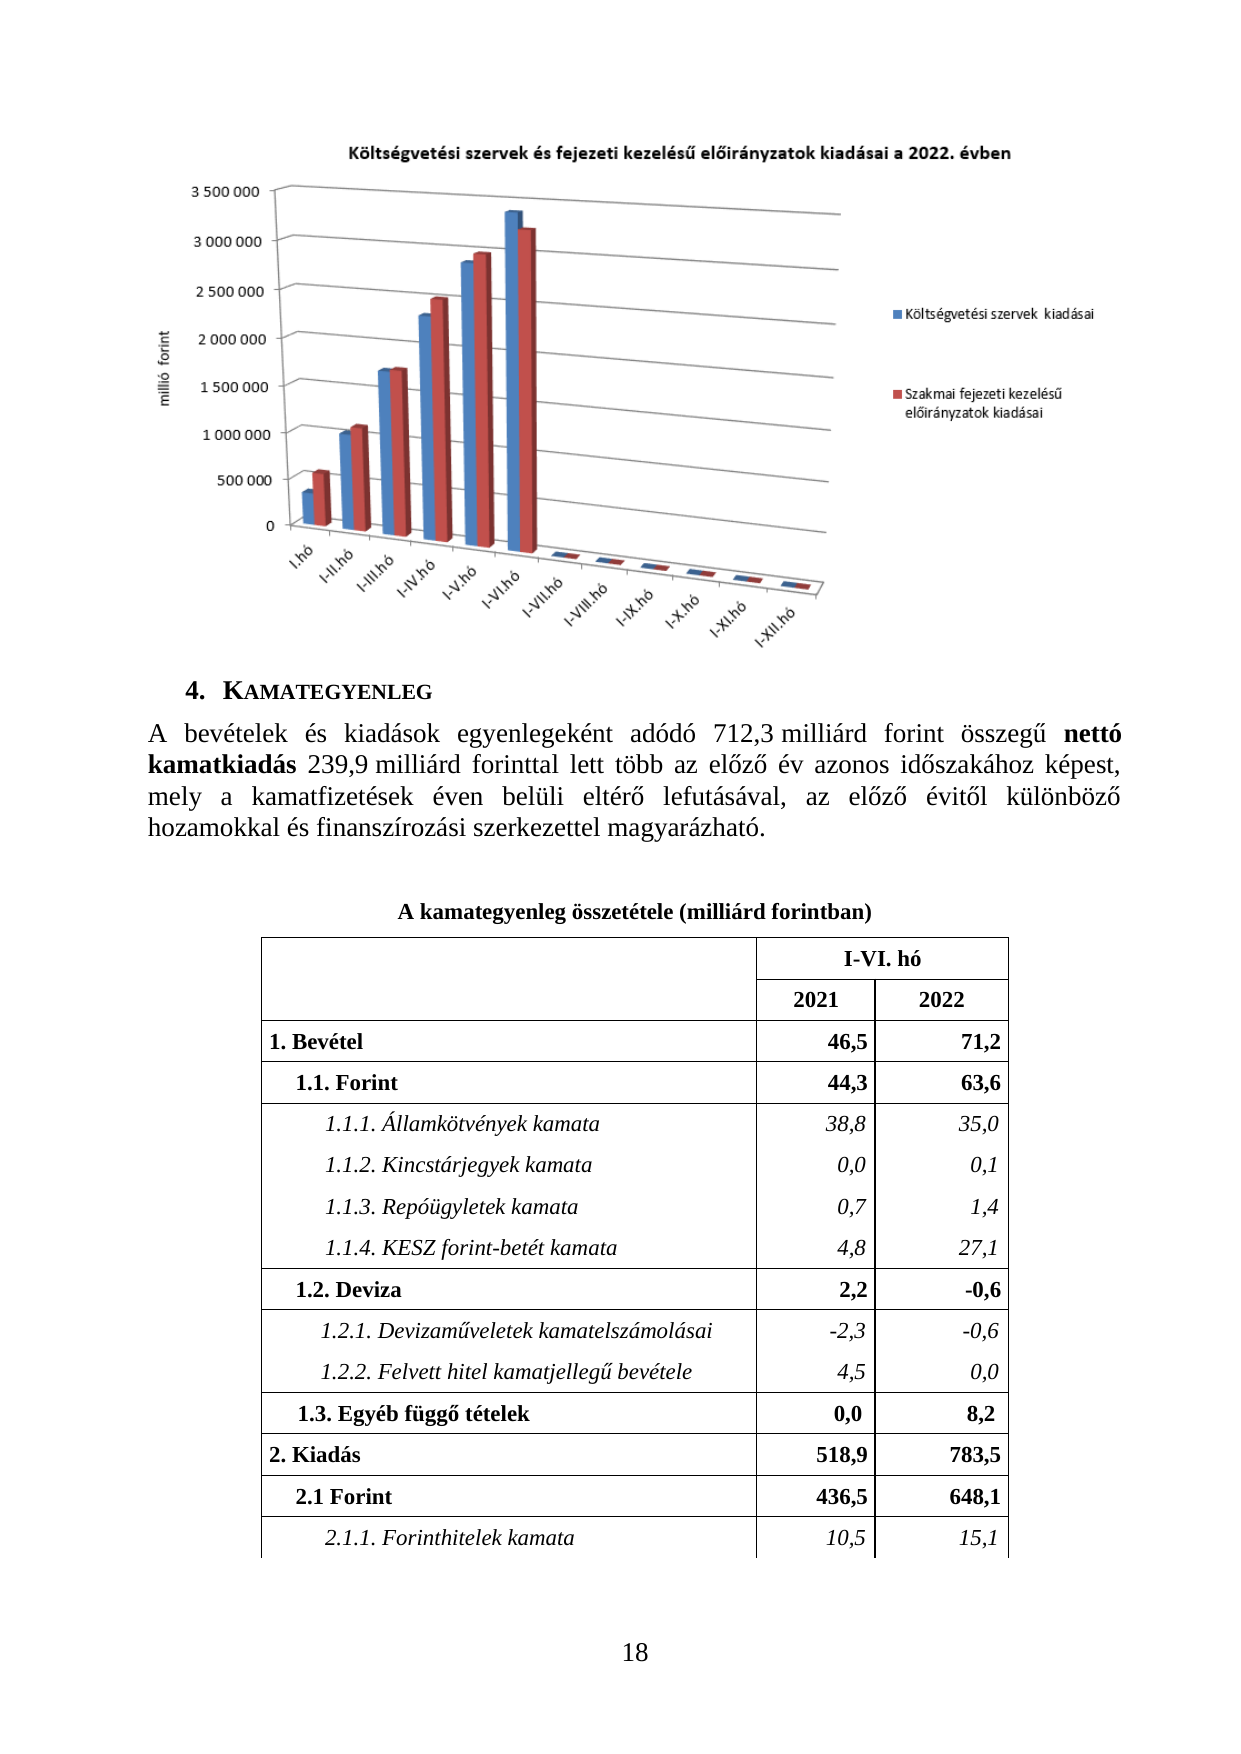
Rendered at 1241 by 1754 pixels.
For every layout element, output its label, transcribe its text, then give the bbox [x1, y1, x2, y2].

table_cell 1.2.1. Devizaműveletek kamatelszámolásai [262, 1310, 756, 1351]
table_cell 4,5 [757, 1351, 874, 1392]
table_cell 2.1.1. Forinthitelek kamata [262, 1517, 756, 1557]
table_cell 0,0 [757, 1393, 874, 1433]
subtitle Kamategyenleg [185, 674, 1122, 705]
table_cell 1.1.1. Államkötvények kamata [262, 1104, 756, 1144]
table_cell 1.2.2. Felvett hitel kamatjellegű bevétele [262, 1351, 756, 1392]
table_cell 2022 [876, 980, 1008, 1020]
table_cell 63,6 [876, 1062, 1008, 1102]
table_cell 15,1 [876, 1517, 1008, 1557]
table_cell 38,8 [757, 1104, 874, 1144]
table_header I-VI. hó [757, 938, 1008, 978]
table_cell 518,9 [757, 1434, 874, 1475]
text A kamategyenleg összetétele (milliárd forintban) [148, 898, 1122, 924]
table_cell 2.1 Forint [262, 1476, 756, 1516]
table_cell 44,3 [757, 1062, 874, 1102]
table_cell 10,5 [757, 1517, 874, 1557]
table_cell 2,2 [757, 1269, 874, 1309]
table_cell -0,6 [876, 1310, 1008, 1351]
table_cell 4,8 [757, 1227, 874, 1268]
table_cell 35,0 [876, 1104, 1008, 1144]
table_cell -2,3 [757, 1310, 874, 1351]
table_cell 1. Bevétel [262, 1021, 756, 1061]
table_cell 0,1 [876, 1144, 1008, 1185]
table_cell 27,1 [876, 1227, 1008, 1268]
table_cell 1.1. Forint [262, 1062, 756, 1102]
table_cell 2021 [757, 980, 874, 1020]
table_cell 2. Kiadás [262, 1434, 756, 1475]
table_cell 0,0 [757, 1144, 874, 1185]
table_header [262, 938, 756, 1020]
table_cell 1.1.2. Kincstárjegyek kamata [262, 1144, 756, 1185]
picture [147, 118, 1123, 662]
table_cell 436,5 [757, 1476, 874, 1516]
table_cell 0,7 [757, 1185, 874, 1227]
table_cell 46,5 [757, 1021, 874, 1061]
table_cell 1.3. Egyéb függő tételek [262, 1393, 756, 1433]
table_cell 0,0 [876, 1351, 1008, 1392]
table_cell 1.1.4. KESZ forint-betét kamata [262, 1227, 756, 1268]
table_cell 783,5 [876, 1434, 1008, 1475]
table_cell 1,4 [876, 1185, 1008, 1227]
table_cell -0,6 [876, 1269, 1008, 1309]
text A bevételek és kiadások egyenlegeként adódó 712,3 milliárd forint összegű nettó kamatkiadás 239,9 milliárd forinttal lett több az előző év azonos időszakához képest, mely a kamatfizetések éven belüli eltérő lefutásával, az előző évitől különböző hozamokkal és finanszírozási szerkezettel magyarázható. [148, 717, 1122, 842]
table_cell 8,2 [876, 1393, 1008, 1433]
table_cell 1.1.3. Repóügyletek kamata [262, 1185, 756, 1227]
table_cell 1.2. Deviza [262, 1269, 756, 1309]
table_cell 71,2 [876, 1021, 1008, 1061]
table_cell 648,1 [876, 1476, 1008, 1516]
